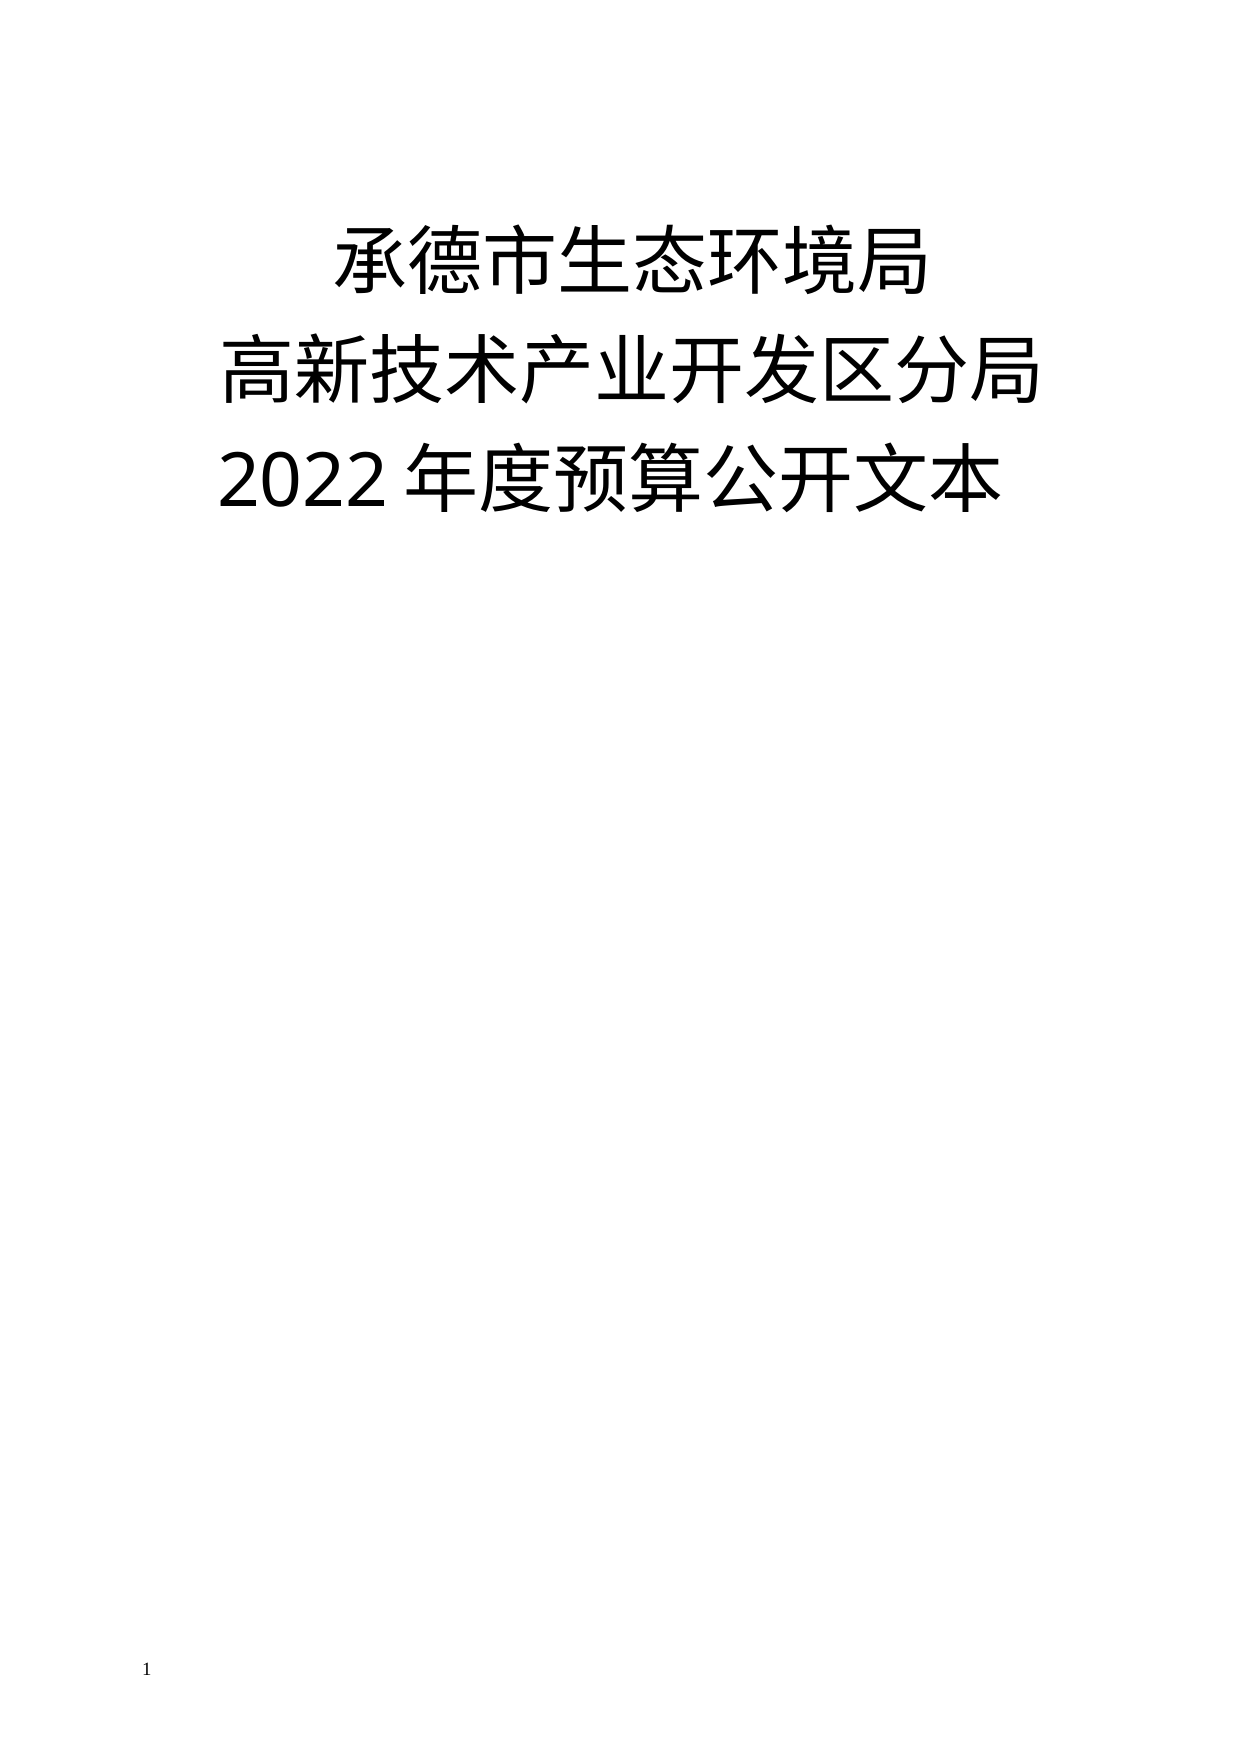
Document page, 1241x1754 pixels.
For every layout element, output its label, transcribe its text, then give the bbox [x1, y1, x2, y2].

text 高新技术产业开发区分局 [142, 311, 1122, 419]
text 承德市生态环境局 [142, 208, 1122, 311]
text 2022年度预算公开文本 [142, 419, 1122, 528]
